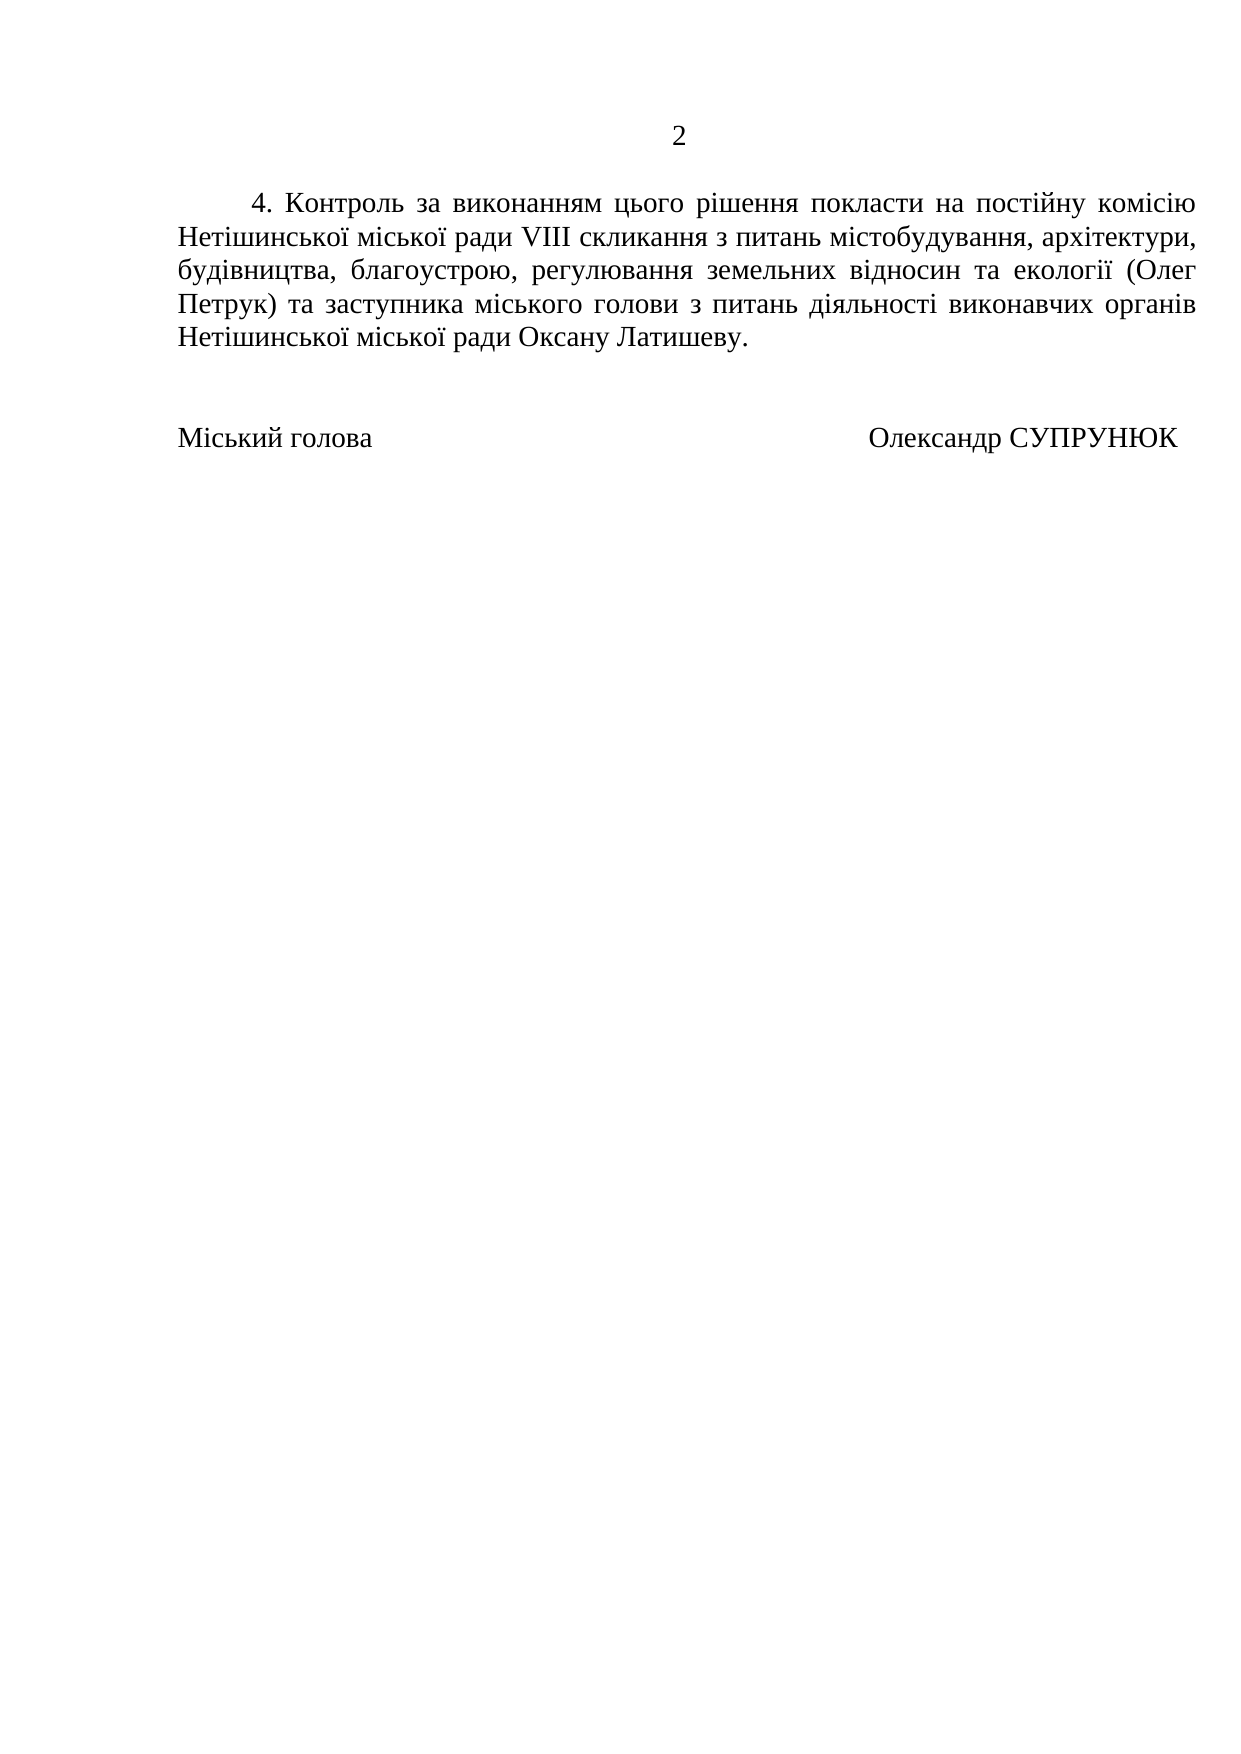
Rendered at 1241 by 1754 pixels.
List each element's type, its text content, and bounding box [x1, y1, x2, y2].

text Міський голова Олександр СУПРУНЮК [177, 420, 1181, 453]
text 4. Контроль за виконанням цього рішення покласти на постійну комісію Нетішинської міської ради VІІІ скликання з питань містобудування, архітектури, будівництва, благоустрою, регулювання земельних відносин та екології (Олег Петрук) та заступника міського голови з питань діяльності виконавчих органів Нетішинської міської ради Оксану Латишеву. [177, 185, 1197, 353]
text 2 [177, 118, 1181, 152]
